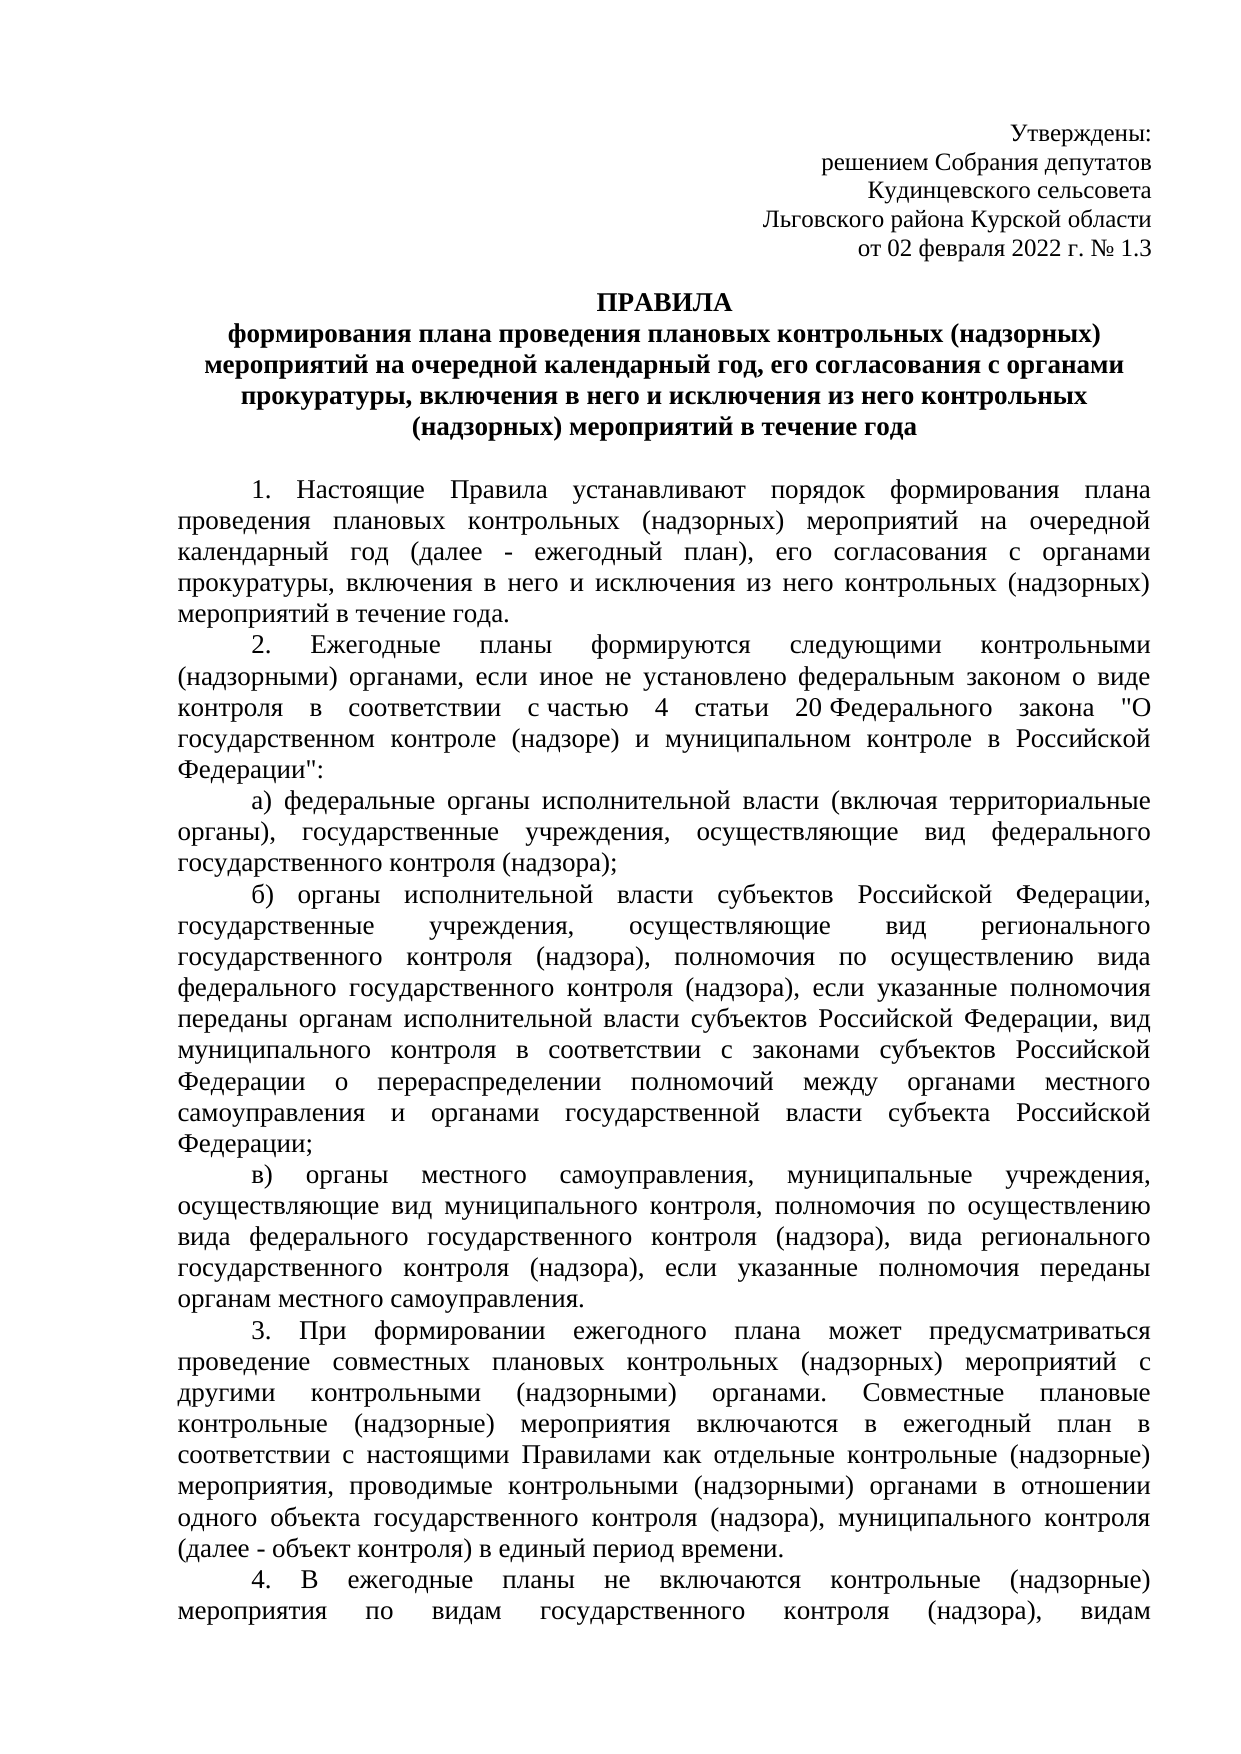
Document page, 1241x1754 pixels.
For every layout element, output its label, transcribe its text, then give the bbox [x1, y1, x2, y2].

text Утверждены: [177, 118, 1152, 147]
text 2. Ежегодные планы формируются следующими контрольными (надзорными) органами, если иное не установлено федеральным законом о виде контроля в соответствии с частью 4 статьи 20 Федерального закона "О государственном контроле (надзоре) и муниципальном контроле в Российской Федерации": [177, 628, 1152, 784]
text 3. При формировании ежегодного плана может предусматриваться проведение совместных плановых контрольных (надзорных) мероприятий с другими контрольными (надзорными) органами. Совместные плановые контрольные (надзорные) мероприятия включаются в ежегодный план в соответствии с настоящими Правилами как отдельные контрольные (надзорные) мероприятия, проводимые контрольными (надзорными) органами в отношении одного объекта государственного контроля (надзора), муниципального контроля (далее - объект контроля) в единый период времени. [177, 1314, 1152, 1563]
text ПРАВИЛА [177, 286, 1152, 317]
text 1. Настоящие Правила устанавливают порядок формирования плана проведения плановых контрольных (надзорных) мероприятий на очередной календарный год (далее - ежегодный план), его согласования с органами прокуратуры, включения в него и исключения из него контрольных (надзорных) мероприятий в течение года. [177, 473, 1152, 628]
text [177, 1563, 1152, 1625]
text от 02 февраля 2022 г. № 1.3 [177, 233, 1152, 262]
text Кудинцевского сельсовета [177, 176, 1152, 204]
text решением Собрания депутатов [177, 147, 1152, 176]
text Льговского района Курской области [177, 204, 1152, 233]
text б) органы исполнительной власти субъектов Российской Федерации, государственные учреждения, осуществляющие вид регионального государственного контроля (надзора), полномочия по осуществлению вида федерального государственного контроля (надзора), если указанные полномочия переданы органам исполнительной власти субъектов Российской Федерации, вид муниципального контроля в соответствии с законами субъектов Российской Федерации о перераспределении полномочий между органами местного самоуправления и органами государственной власти субъекта Российской Федерации; [177, 878, 1152, 1158]
text формирования плана проведения плановых контрольных (надзорных) мероприятий на очередной календарный год, его согласования с органами прокуратуры, включения в него и исключения из него контрольных (надзорных) мероприятий в течение года [177, 317, 1152, 442]
text в) органы местного самоуправления, муниципальные учреждения, осуществляющие вид муниципального контроля, полномочия по осуществлению вида федерального государственного контроля (надзора), вида регионального государственного контроля (надзора), если указанные полномочия переданы органам местного самоуправления. [177, 1158, 1152, 1314]
text а) федеральные органы исполнительной власти (включая территориальные органы), государственные учреждения, осуществляющие вид федерального государственного контроля (надзора); [177, 784, 1152, 878]
